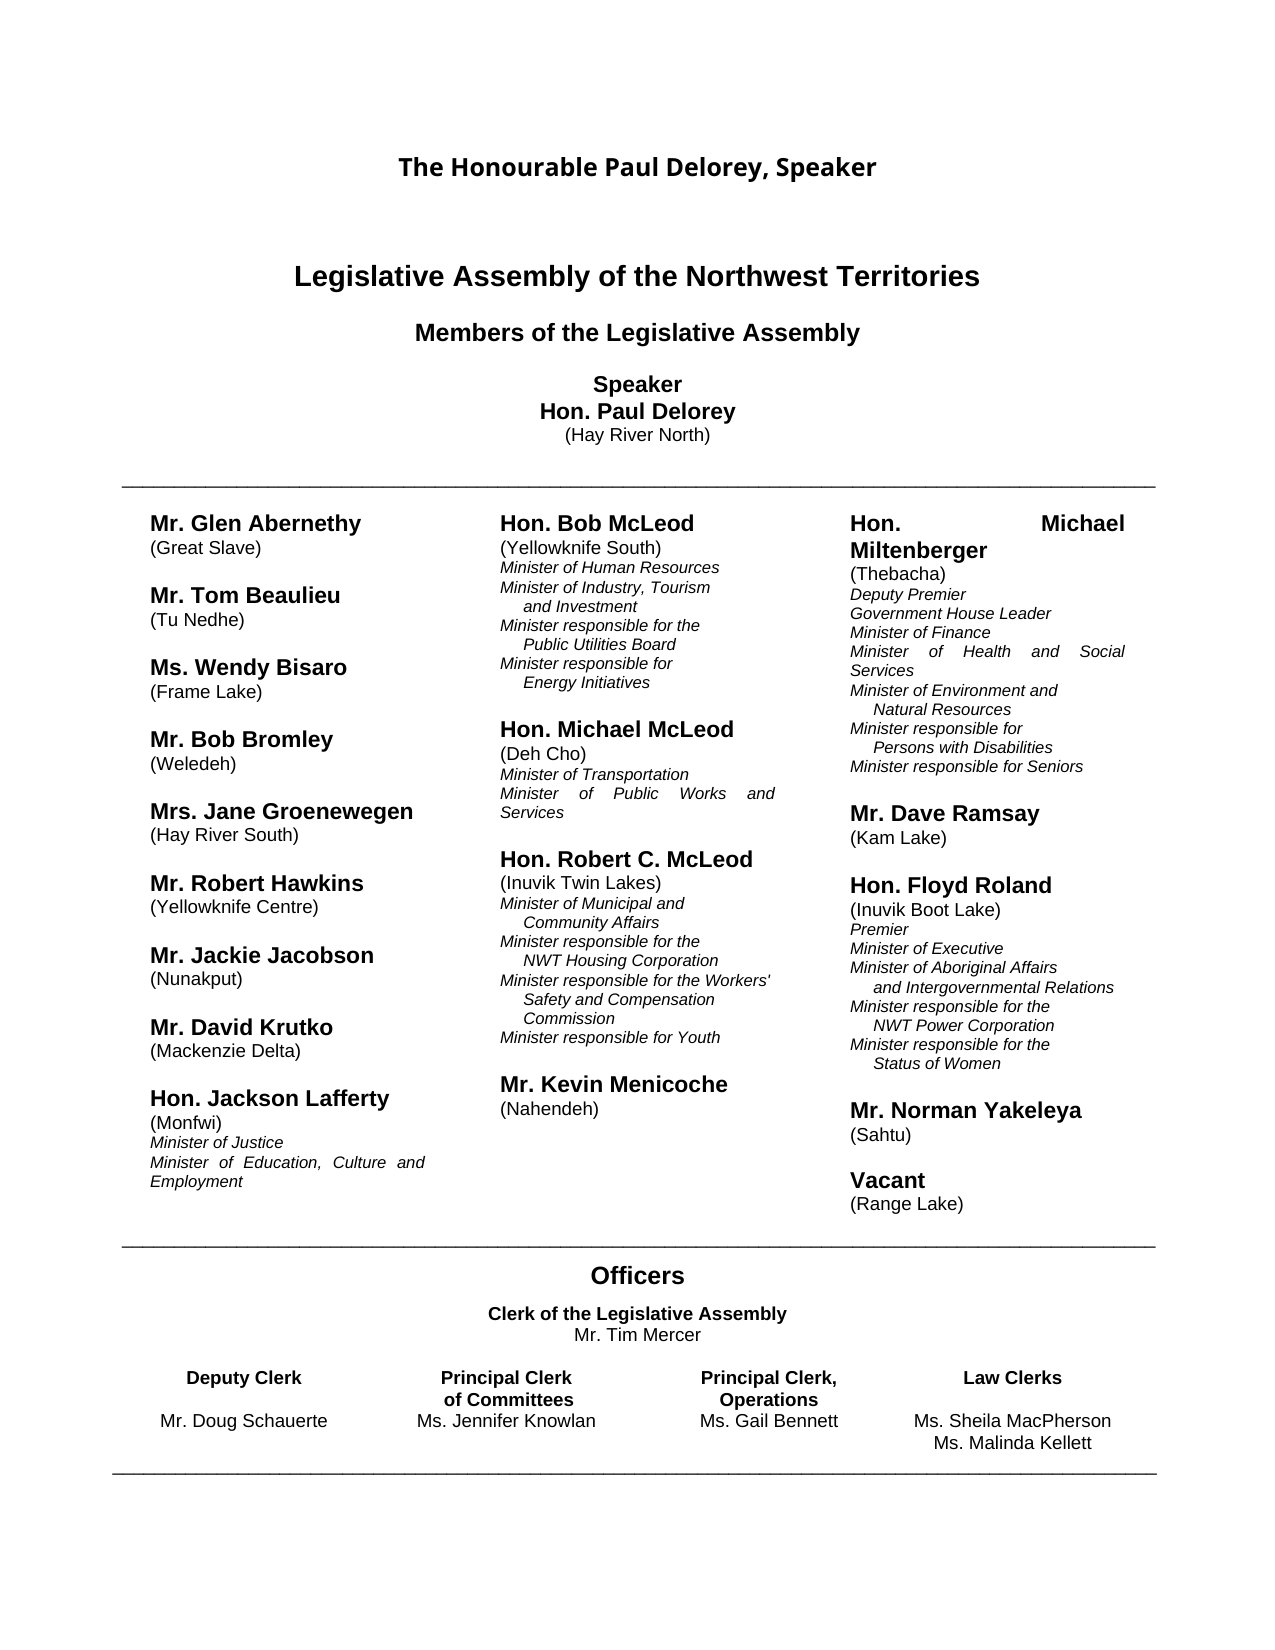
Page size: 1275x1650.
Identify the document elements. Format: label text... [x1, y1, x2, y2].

text (Nunakput) [150, 968, 425, 989]
text Mr. Robert Hawkins [150, 870, 425, 896]
text Premier [850, 920, 1125, 939]
text Minister of Finance [850, 623, 1125, 642]
text Government House Leader [850, 604, 1125, 623]
text Mrs. Jane Groenewegen [150, 798, 425, 824]
text Minister responsible for the [850, 997, 1125, 1016]
text Persons with Disabilities [850, 738, 1125, 757]
text Minister responsible for [850, 719, 1125, 738]
text Clerk of the Legislative Assembly [150, 1302, 1125, 1324]
text ___________________________________________________________________________________________________ [122, 1227, 1162, 1249]
text Minister responsible for the [850, 1035, 1125, 1054]
text Minister responsible for the Workers' [500, 970, 775, 989]
text ( South) [150, 824, 425, 846]
text Hon. Floyd Roland [850, 872, 1125, 898]
text Deputy Premier [850, 584, 1125, 604]
text Mr. Tom Beaulieu [150, 582, 425, 608]
text Mr. Dave Ramsay [850, 800, 1125, 827]
text (Monfwi) [150, 1112, 425, 1133]
text Legislative Assembly of the Northwest Territories [150, 259, 1125, 293]
text (Mackenzie Delta) [150, 1040, 425, 1061]
text Minister of Aboriginal Affairs [850, 958, 1125, 977]
text (Hay River North) [150, 424, 1125, 446]
text Ms. Wendy Bisaro [150, 654, 425, 680]
text Members of the Legislative Assembly [150, 318, 1125, 346]
text (Range Lake) [850, 1193, 1125, 1215]
text Speaker [150, 371, 1125, 398]
text Ms. Malinda Kellett [94, 1432, 1149, 1453]
text Minister of Public Works and Services [500, 783, 775, 822]
text Mr. Norman Yakeleya [850, 1097, 1125, 1124]
text Minister of Executive [850, 939, 1125, 958]
text Hon. Bob McLeod [500, 510, 775, 537]
text (Sahtu) [850, 1124, 1125, 1145]
text () [150, 680, 425, 702]
text Officers [150, 1261, 1125, 1290]
text Minister responsible for the [500, 616, 775, 635]
text Deputy Clerk Principal Clerk Principal Clerk, Law Clerks [94, 1367, 1125, 1389]
text Natural Resources [850, 699, 1125, 719]
text ___________________________________________________________________________________________________ [122, 467, 1162, 489]
text NWT Housing Corporation [500, 951, 775, 970]
text Minister of Environment and [850, 680, 1125, 699]
text Mr. Glen Abernethy [150, 510, 425, 537]
text Minister of Justice [150, 1133, 425, 1152]
text Status of Women [850, 1054, 1125, 1073]
text ( South) [500, 537, 775, 558]
text The Honourable Paul Delorey, Speaker [150, 150, 1125, 184]
text Mr. Jackie Jacobson [150, 942, 425, 968]
text Minister of Health and Social Services [850, 642, 1125, 680]
text Mr. Kevin Menicoche [500, 1071, 775, 1097]
text Minister of Municipal and [500, 894, 775, 913]
text Minister responsible for Youth [500, 1028, 775, 1047]
text Hon. Robert C. McLeod [500, 846, 775, 872]
text ____________________________________________________________________________________________________ [112, 1453, 1162, 1475]
text Hon. Paul Delorey [150, 398, 1125, 424]
text Minister responsible for [500, 654, 775, 673]
text NWT Power Corporation [850, 1016, 1125, 1035]
text Mr. David Krutko [150, 1013, 425, 1040]
text (Nahendeh) [500, 1097, 775, 1119]
text Hon. Michael McLeod [500, 716, 775, 743]
text Minister responsible for the [500, 932, 775, 951]
text Energy Initiatives [500, 673, 775, 692]
text Minister responsible for Seniors [850, 757, 1125, 776]
text () [850, 898, 1125, 920]
text () [850, 827, 1125, 848]
text (Great Slave) [150, 537, 425, 558]
text ( Centre) [150, 896, 425, 918]
text (Deh Cho) [500, 743, 775, 764]
text of Committees Operations [93, 1389, 1125, 1410]
text Hon. Michael Miltenberger [850, 510, 1125, 563]
text Safety and Compensation [500, 989, 775, 1009]
text (Weledeh) [150, 752, 425, 774]
text (Thebacha) [850, 563, 1125, 584]
text Hon. Jackson Lafferty [150, 1085, 425, 1112]
text Minister of Human Resources [500, 558, 775, 577]
text Commission [500, 1009, 775, 1028]
text (Tu Nedhe) [150, 608, 425, 630]
text Public Utilities Board [500, 635, 775, 654]
text Minister of Education, Culture and Employment [150, 1152, 425, 1191]
text () [500, 872, 775, 894]
text Vacant [850, 1167, 1125, 1193]
text Community Affairs [500, 913, 775, 932]
text and Intergovernmental Relations [850, 977, 1125, 997]
text Minister of Transportation [500, 764, 775, 783]
text and Investment [500, 597, 775, 616]
text Mr. Tim Mercer [150, 1324, 1125, 1346]
text Mr. Doug Schauerte Ms. Jennifer Knowlan Ms. Gail Bennett Ms. Sheila MacPherson [94, 1410, 1125, 1432]
text Minister of Industry, Tourism [500, 577, 775, 597]
text Mr. Bob Bromley [150, 726, 425, 752]
